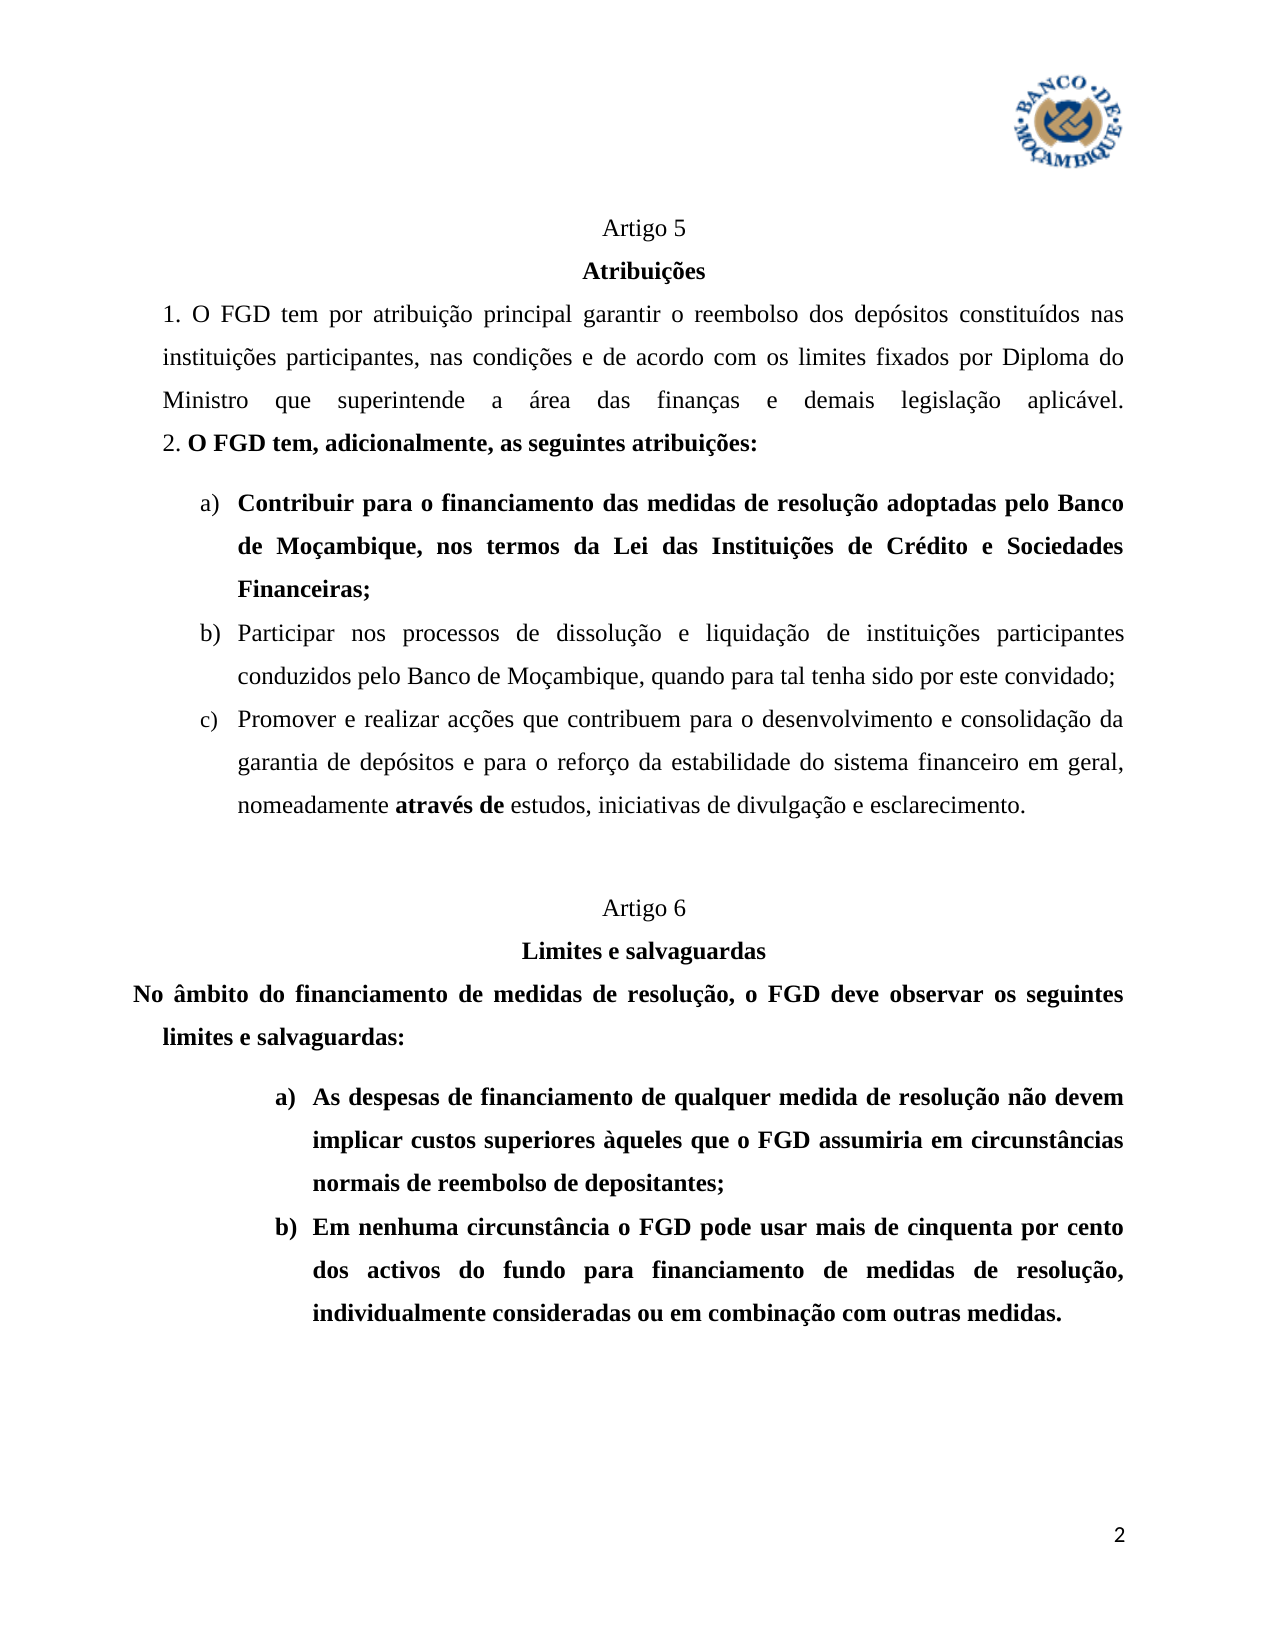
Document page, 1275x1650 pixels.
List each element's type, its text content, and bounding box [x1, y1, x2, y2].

list As despesas de financiamento de qualquer medida de resolução não devem implicar custos superiores àqueles que o FGD assumiria em circunstâncias normais de reembolso de depositantes; [275, 1082, 1125, 1197]
picture [1012, 73, 1125, 170]
list Contribuir para o financiamento das medidas de resolução adoptadas pelo Banco de Moçambique, nos termos da Lei das Instituições de Crédito e Sociedades Financeiras; [200, 488, 1125, 603]
text No âmbito do financiamento de medidas de resolução, o FGD deve observar os seguintes limites e salvaguardas: [133, 979, 1125, 1051]
text Atribuições [162, 256, 1125, 285]
text Limites e salvaguardas [162, 936, 1125, 965]
text Artigo 6 [162, 893, 1125, 922]
text Artigo 5 [162, 213, 1125, 242]
text 1. O FGD tem por atribuição principal garantir o reembolso dos depósitos constituídos nas instituições participantes, nas condições e de acordo com os limites fixados por Diploma do Ministro que superintende a área das finanças e demais legislação aplicável. 2. O FGD tem, adicionalmente, as seguintes atribuições: [162, 299, 1125, 457]
list Em nenhuma circunstância o FGD pode usar mais de cinquenta por cento dos activos do fundo para financiamento de medidas de resolução, individualmente consideradas ou em combinação com outras medidas. [275, 1212, 1125, 1327]
list Participar nos processos de dissolução e liquidação de instituições participantes conduzidos pelo Banco de Moçambique, quando para tal tenha sido por este convidado; [200, 618, 1125, 689]
list Promover e realizar acções que contribuem para o desenvolvimento e consolidação da garantia de depósitos e para o reforço da estabilidade do sistema financeiro em geral, nomeadamente através de estudos, iniciativas de divulgação e esclarecimento. [200, 704, 1125, 819]
